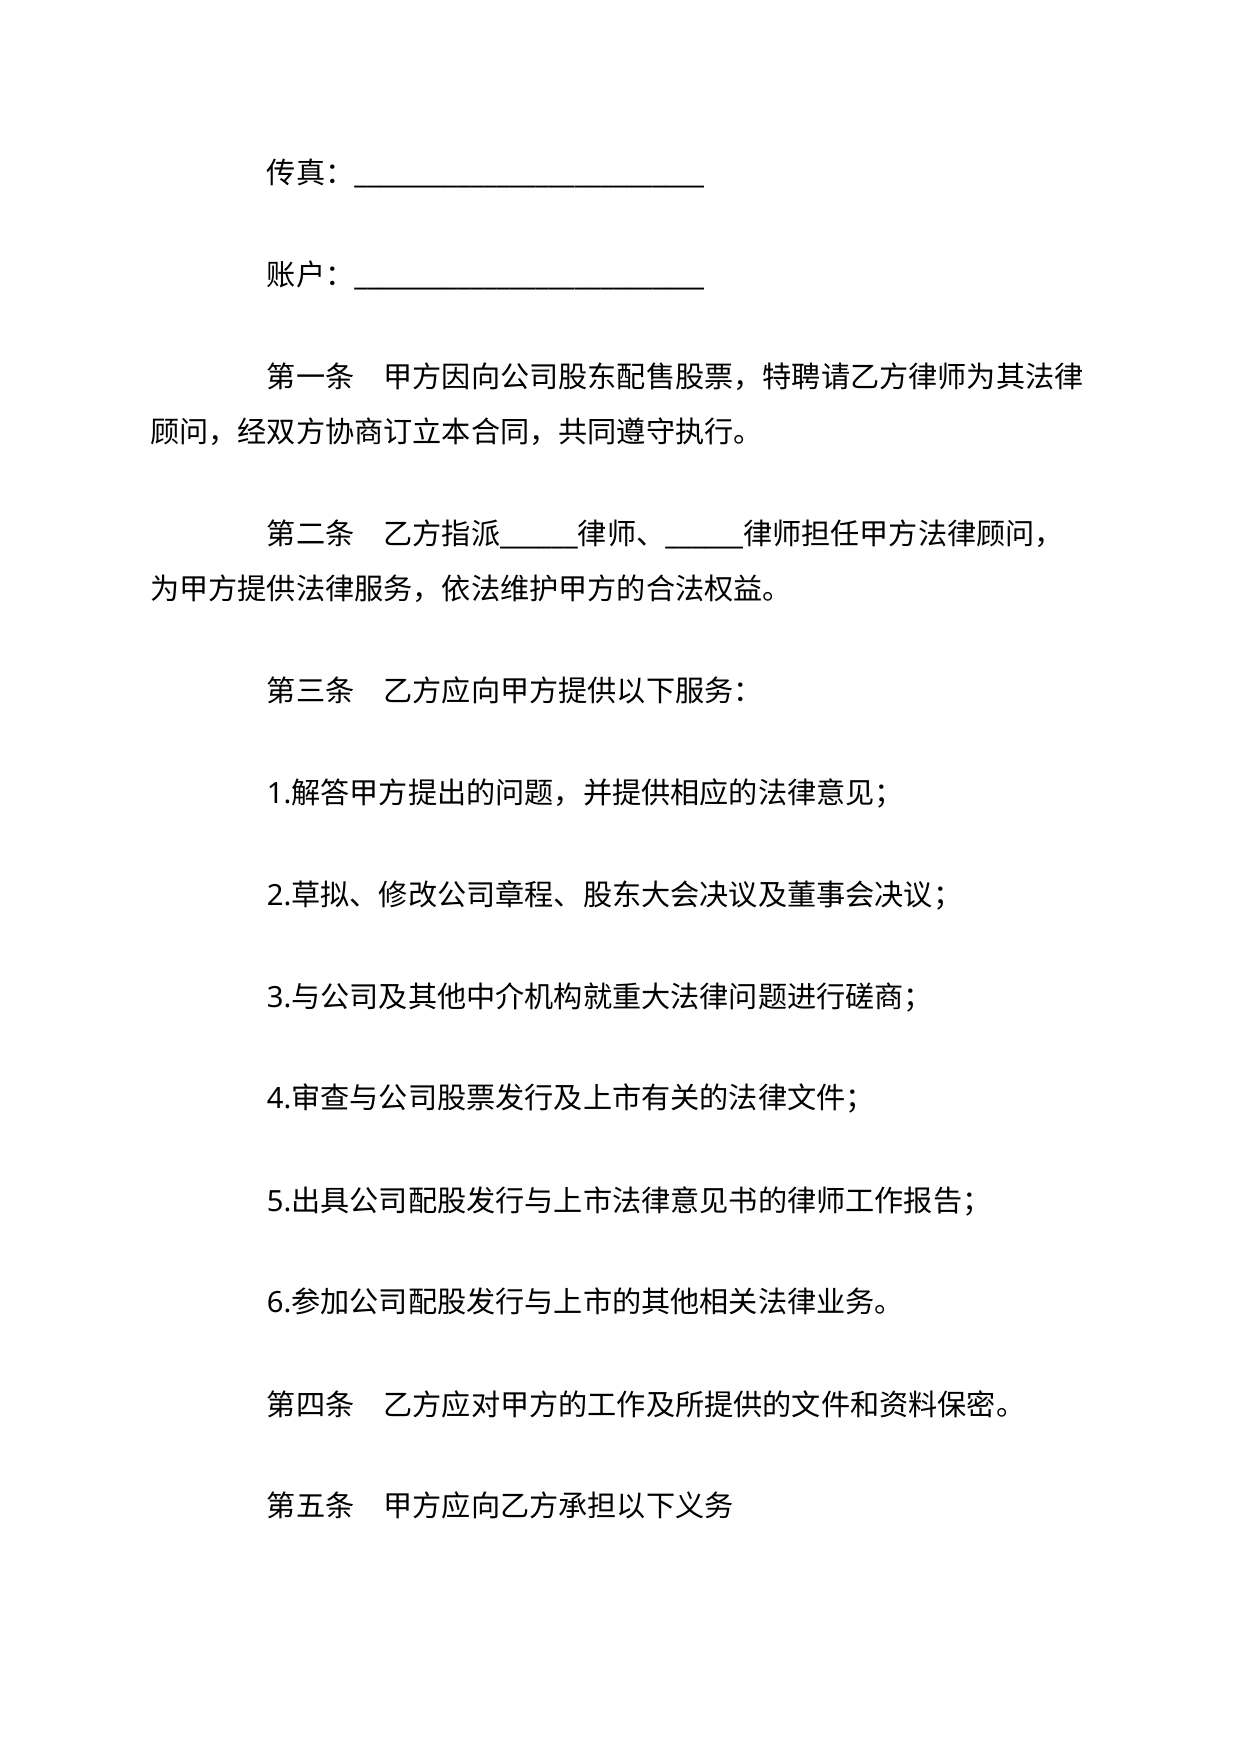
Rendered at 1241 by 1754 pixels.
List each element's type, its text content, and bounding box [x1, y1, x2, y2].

text 账户：___________________________ [150, 252, 1090, 294]
text 6.参加公司配股发行与上市的其他相关法律业务。 [150, 1279, 1090, 1321]
text 第三条 乙方应向甲方提供以下服务： [150, 667, 1090, 710]
text 5.出具公司配股发行与上市法律意见书的律师工作报告； [150, 1177, 1090, 1219]
text 4.审查与公司股票发行及上市有关的法律文件； [150, 1075, 1090, 1117]
text 第二条 乙方指派______律师、______律师担任甲方法律顾问，为甲方提供法律服务，依法维护甲方的合法权益。 [150, 511, 1090, 608]
text 第四条 乙方应对甲方的工作及所提供的文件和资料保密。 [150, 1381, 1090, 1423]
text 2.草拟、修改公司章程、股东大会决议及董事会决议； [150, 871, 1090, 913]
text 3.与公司及其他中介机构就重大法律问题进行磋商； [150, 973, 1090, 1016]
text 传真：___________________________ [150, 150, 1090, 192]
text 第一条 甲方因向公司股东配售股票，特聘请乙方律师为其法律顾问，经双方协商订立本合同，共同遵守执行。 [150, 354, 1090, 451]
text 第五条 甲方应向乙方承担以下义务 [150, 1483, 1090, 1525]
text 1.解答甲方提出的问题，并提供相应的法律意见； [150, 769, 1090, 812]
